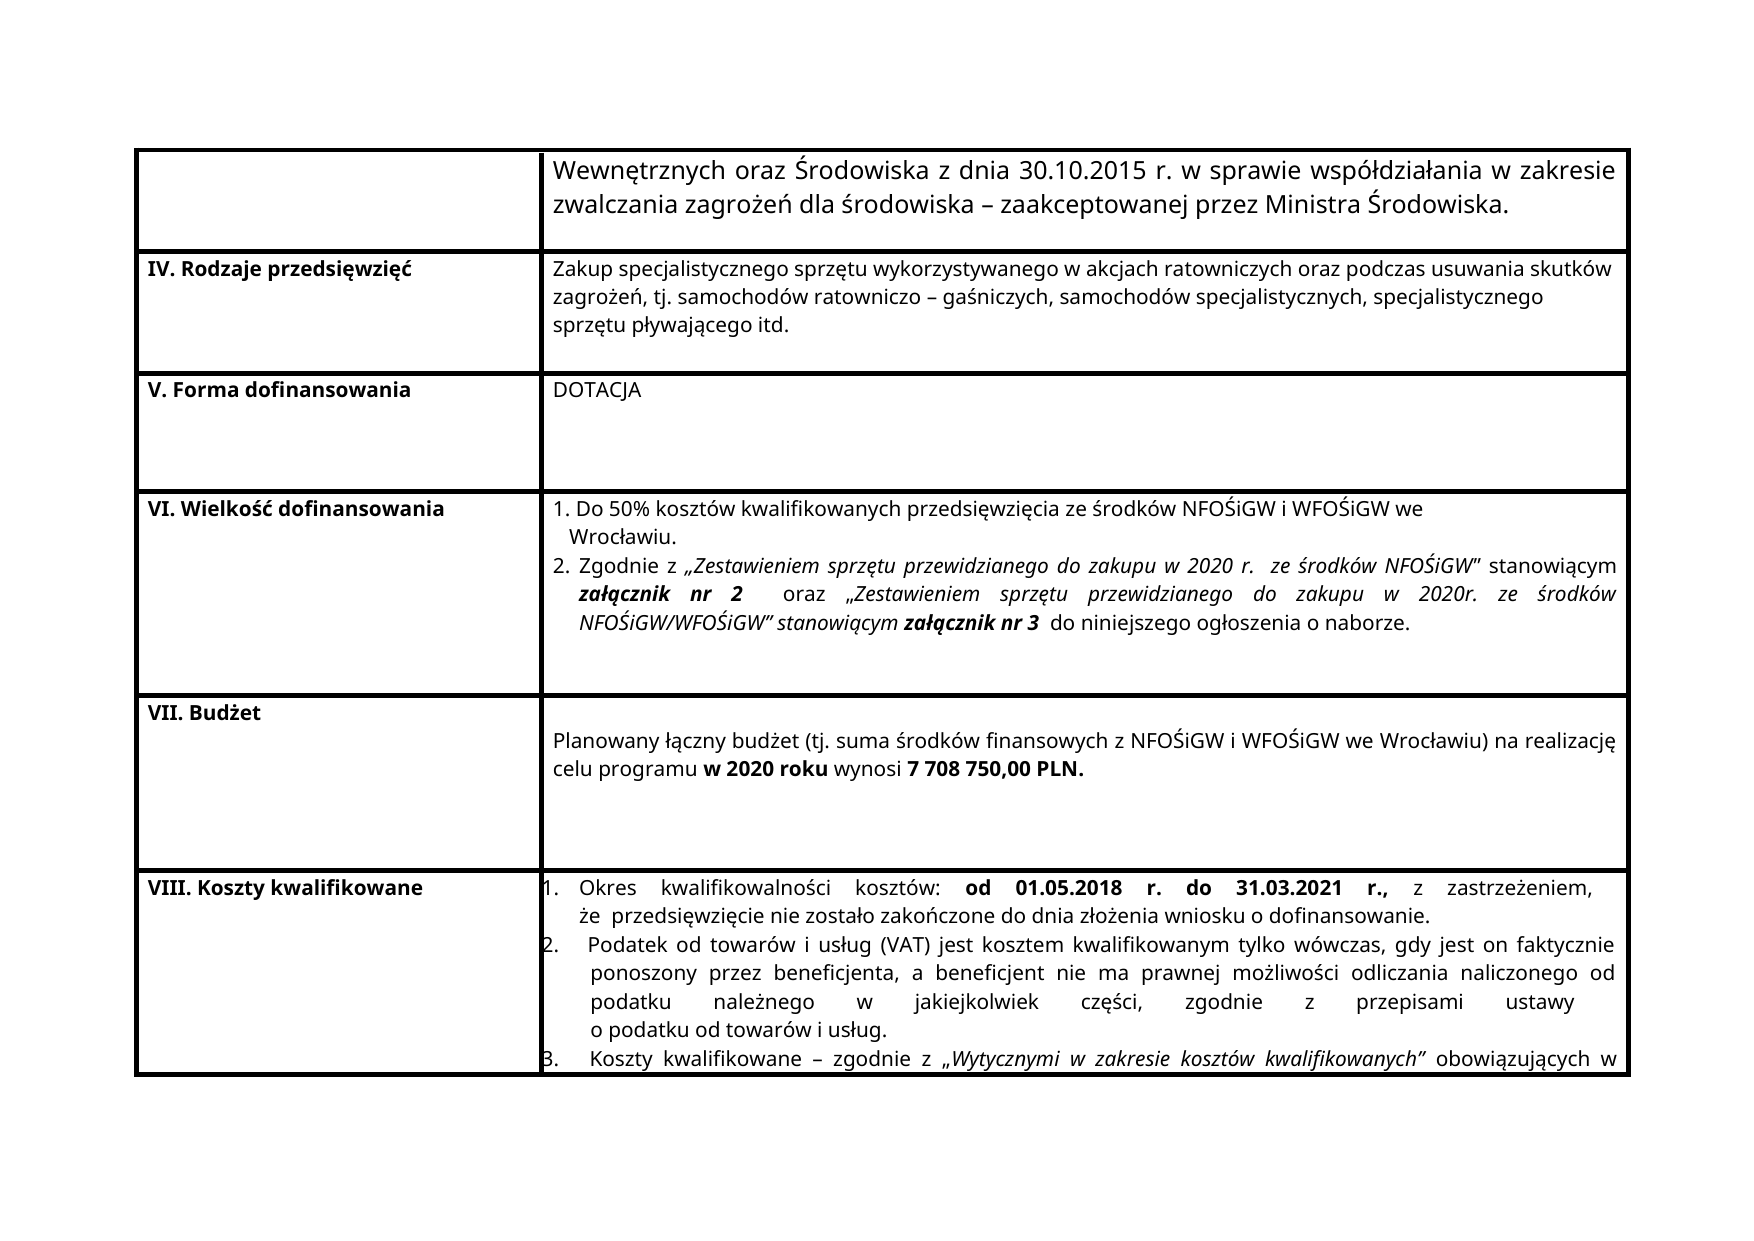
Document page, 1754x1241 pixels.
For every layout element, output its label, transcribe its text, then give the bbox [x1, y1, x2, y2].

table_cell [139, 873, 539, 1072]
table_cell IV. Rodzaje przedsięwzięć [139, 254, 539, 371]
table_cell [544, 873, 1626, 1072]
table_cell DOTACJA [544, 376, 1626, 489]
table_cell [139, 152, 541, 249]
table_cell 1. Do 50% kosztów kwalifikowanych przedsięwzięcia ze środków NFOŚiGW i WFOŚiGW we Wrocławiu. Zgodnie z „Zestawieniem sprzętu przewidzianego do zakupu w 2020 r. ze środków NFOŚiGW” stanowiącym załącznik nr 2 oraz „Zestawieniem sprzętu przewidzianego do zakupu w 2020r. ze środków NFOŚiGW/WFOŚiGW” stanowiącym załącznik nr 3 do niniejszego ogłoszenia o naborze. [544, 494, 1626, 693]
table_cell VII. Budżet [139, 698, 539, 868]
table_cell Planowany łączny budżet (tj. suma środków finansowych z NFOŚiGW i WFOŚiGW we Wrocławiu) na realizację celu programu w 2020 roku wynosi 7 708 750,00 PLN. [544, 698, 1626, 868]
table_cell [544, 152, 1626, 249]
table_cell Zakup specjalistycznego sprzętu wykorzystywanego w akcjach ratowniczych oraz podczas usuwania skutków zagrożeń, tj. samochodów ratowniczo – gaśniczych, samochodów specjalistycznych, specjalistycznego sprzętu pływającego itd. [544, 254, 1626, 371]
table_cell V. Forma dofinansowania [139, 376, 539, 489]
table_cell VI. Wielkość dofinansowania [139, 494, 539, 693]
